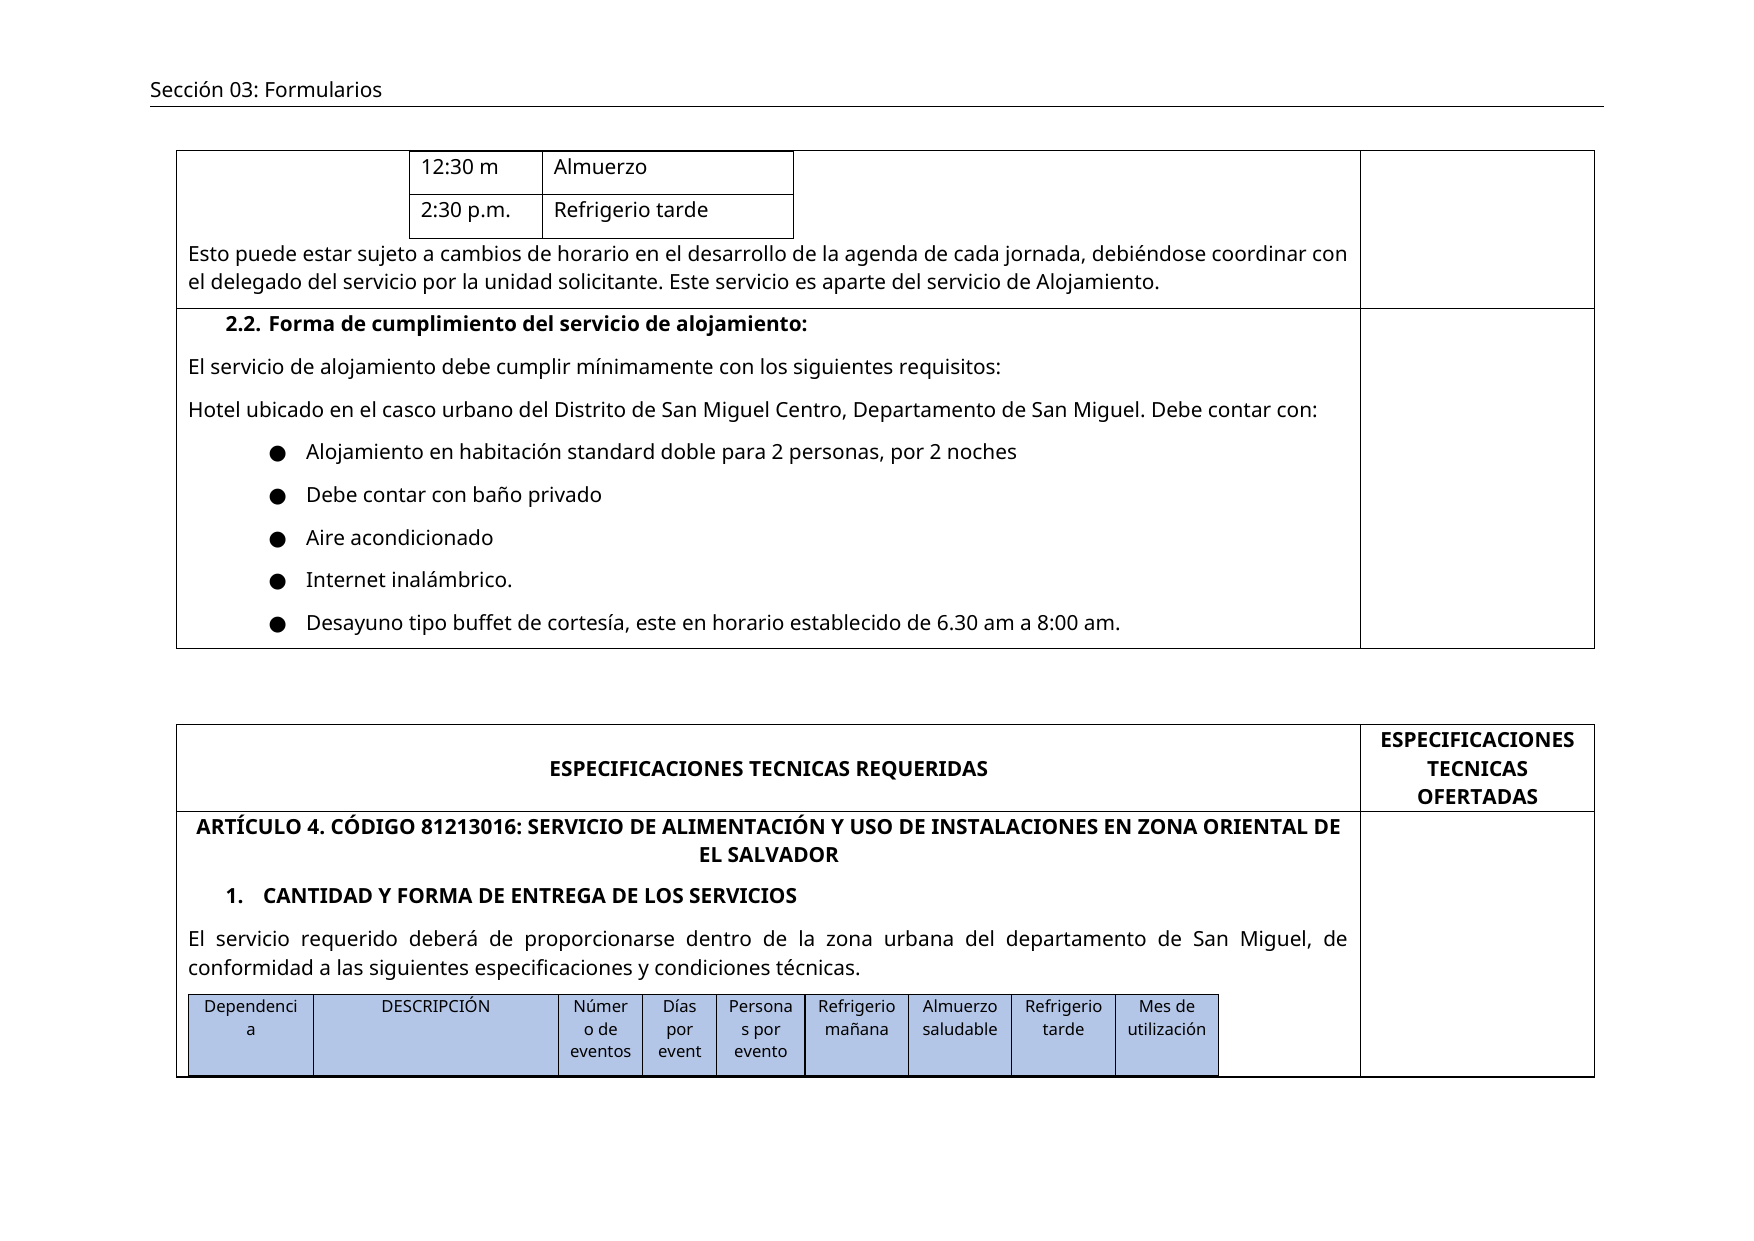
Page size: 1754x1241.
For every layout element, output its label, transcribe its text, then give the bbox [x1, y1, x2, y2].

table_cell [1361, 309, 1594, 648]
table_cell [1361, 812, 1594, 1076]
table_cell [177, 812, 1360, 1076]
table_cell [1361, 151, 1594, 308]
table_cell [177, 151, 1360, 308]
table_header ESPECIFICACIONES TECNICAS OFERTADAS [1361, 725, 1594, 811]
table_header ESPECIFICACIONES TECNICAS REQUERIDAS [177, 725, 1360, 811]
table_cell Forma de cumplimiento del servicio de alojamiento: El servicio de alojamiento debe cumplir mínimamente con los siguientes requisitos: Hotel ubicado en el casco urbano del Distrito de San Miguel Centro, Departamento de San Miguel. Debe contar con: Alojamiento en habitación standard doble para 2 personas, por 2 noches Debe contar con baño privado Aire acondicionado Internet inalámbrico. Desayuno tipo buffet de cortesía, este en horario establecido de 6.30 am a 8:00 am. [177, 309, 1360, 648]
